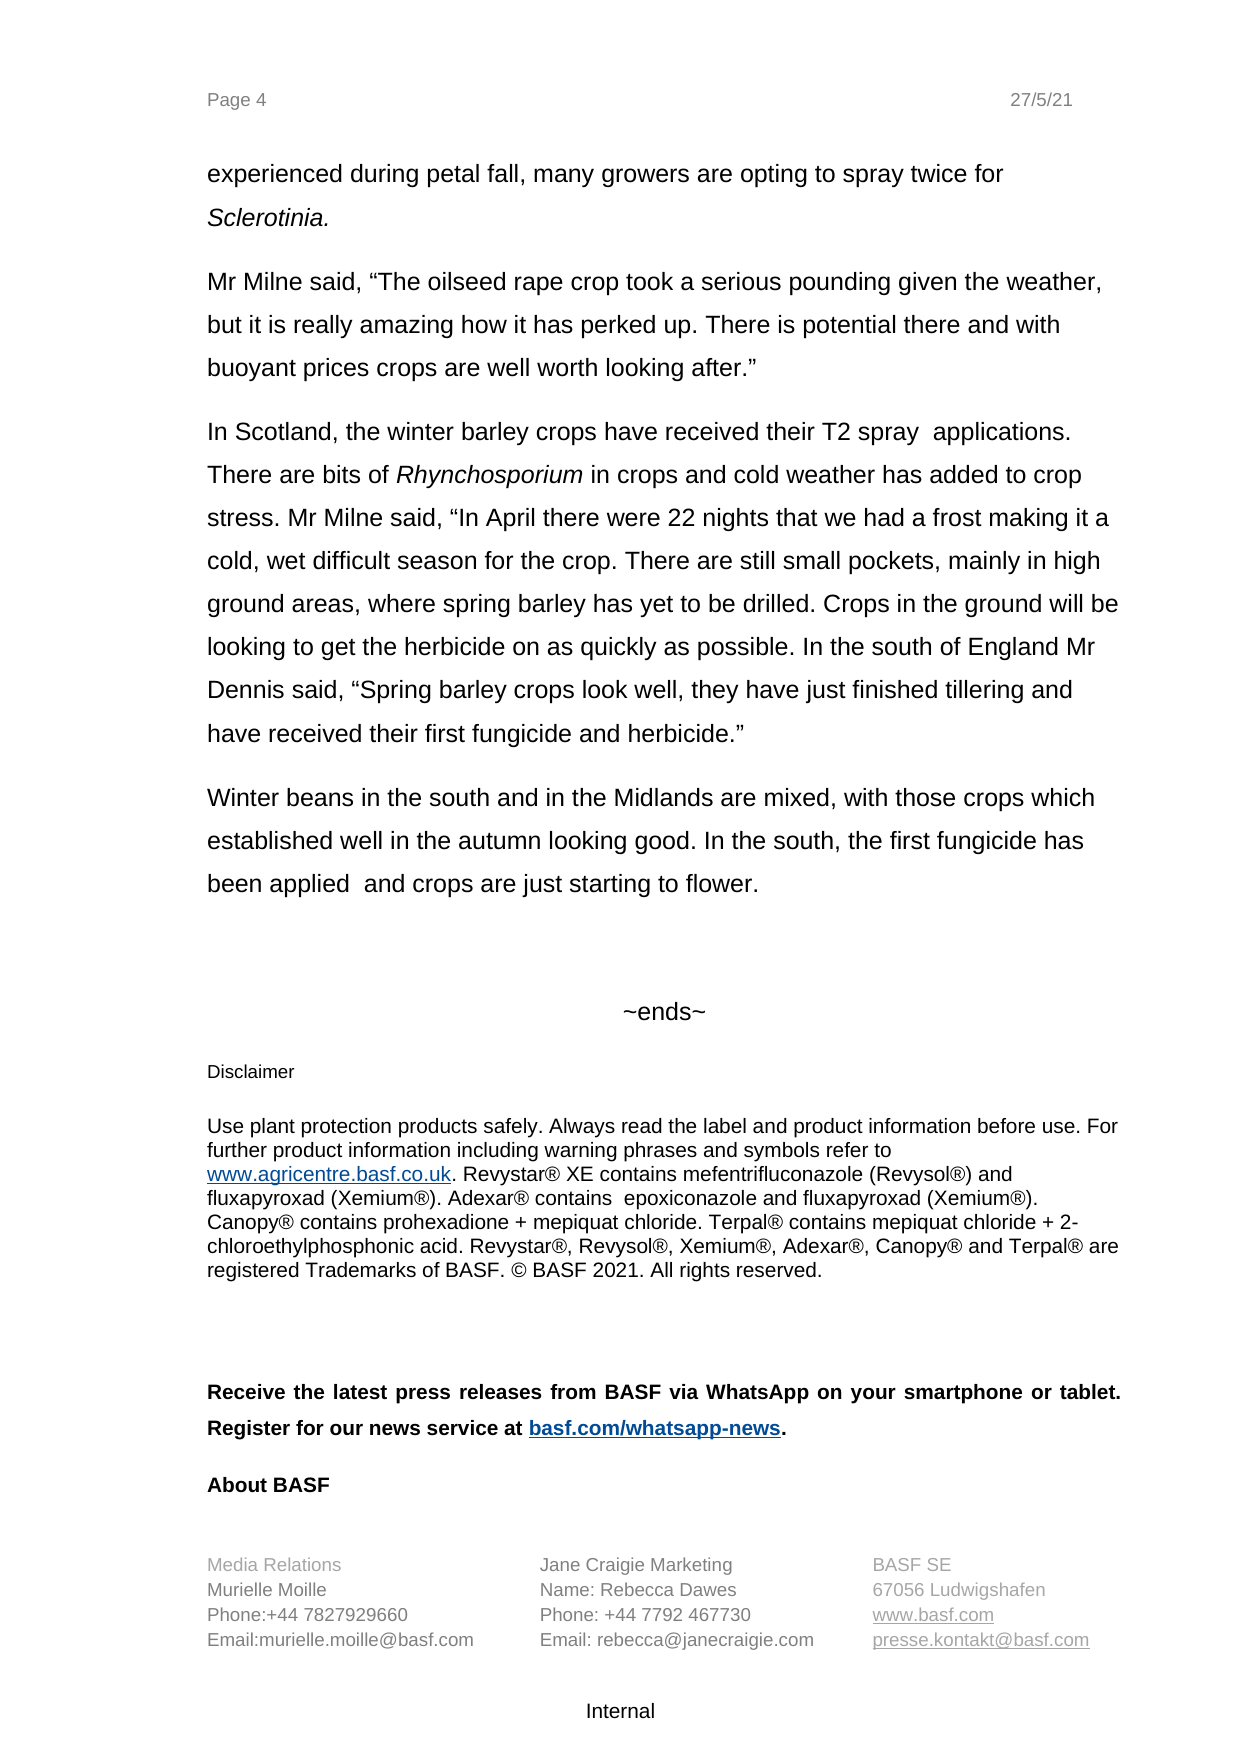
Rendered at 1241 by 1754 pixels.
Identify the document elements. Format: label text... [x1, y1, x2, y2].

text About BASF [207, 1472, 1122, 1496]
text Receive the latest press releases from BASF via WhatsApp on your smartphone or tablet. Register for our news service at basf.com/whatsapp-news. [207, 1380, 1122, 1439]
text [207, 159, 1122, 231]
text Disclaimer [207, 1061, 1122, 1082]
text Use plant protection products safely. Always read the label and product information before use. For further product information including warning phrases and symbols refer to www.agricentre.basf.co.uk. Revystar® XE contains mefentrifluconazole (Revysol®) and fluxapyroxad (Xemium®). Adexar® contains epoxiconazole and fluxapyroxad (Xemium®). Canopy® contains prohexadione + mepiquat chloride. Terpal® contains mepiquat chloride + 2-chloroethylphosphonic acid. Revystar®, Revysol®, Xemium®, Adexar®, Canopy® and Terpal® are registered Trademarks of BASF. © BASF 2021. All rights reserved. [207, 1114, 1122, 1282]
text ~ends~ [207, 997, 1122, 1026]
text Winter beans in the south and in the Midlands are mixed, with those crops which established well in the autumn looking good. In the south, the first fungicide has been applied and crops are just starting to flower. [207, 783, 1122, 898]
text In Scotland, the winter barley crops have received their T2 spray applications. There are bits of Rhynchosporium in crops and cold weather has added to crop stress. Mr Milne said, “In April there were 22 nights that we had a frost making it a cold, wet difficult season for the crop. There are still small pockets, mainly in high ground areas, where spring barley has yet to be drilled. Crops in the ground will be looking to get the herbicide on as quickly as possible. In the south of England Mr Dennis said, “Spring barley crops look well, they have just finished tillering and have received their first fungicide and herbicide.” [207, 417, 1122, 747]
text Mr Milne said, “The oilseed rape crop took a serious pounding given the weather, but it is really amazing how it has perked up. There is potential there and with buoyant prices crops are well worth looking after.” [207, 267, 1122, 382]
